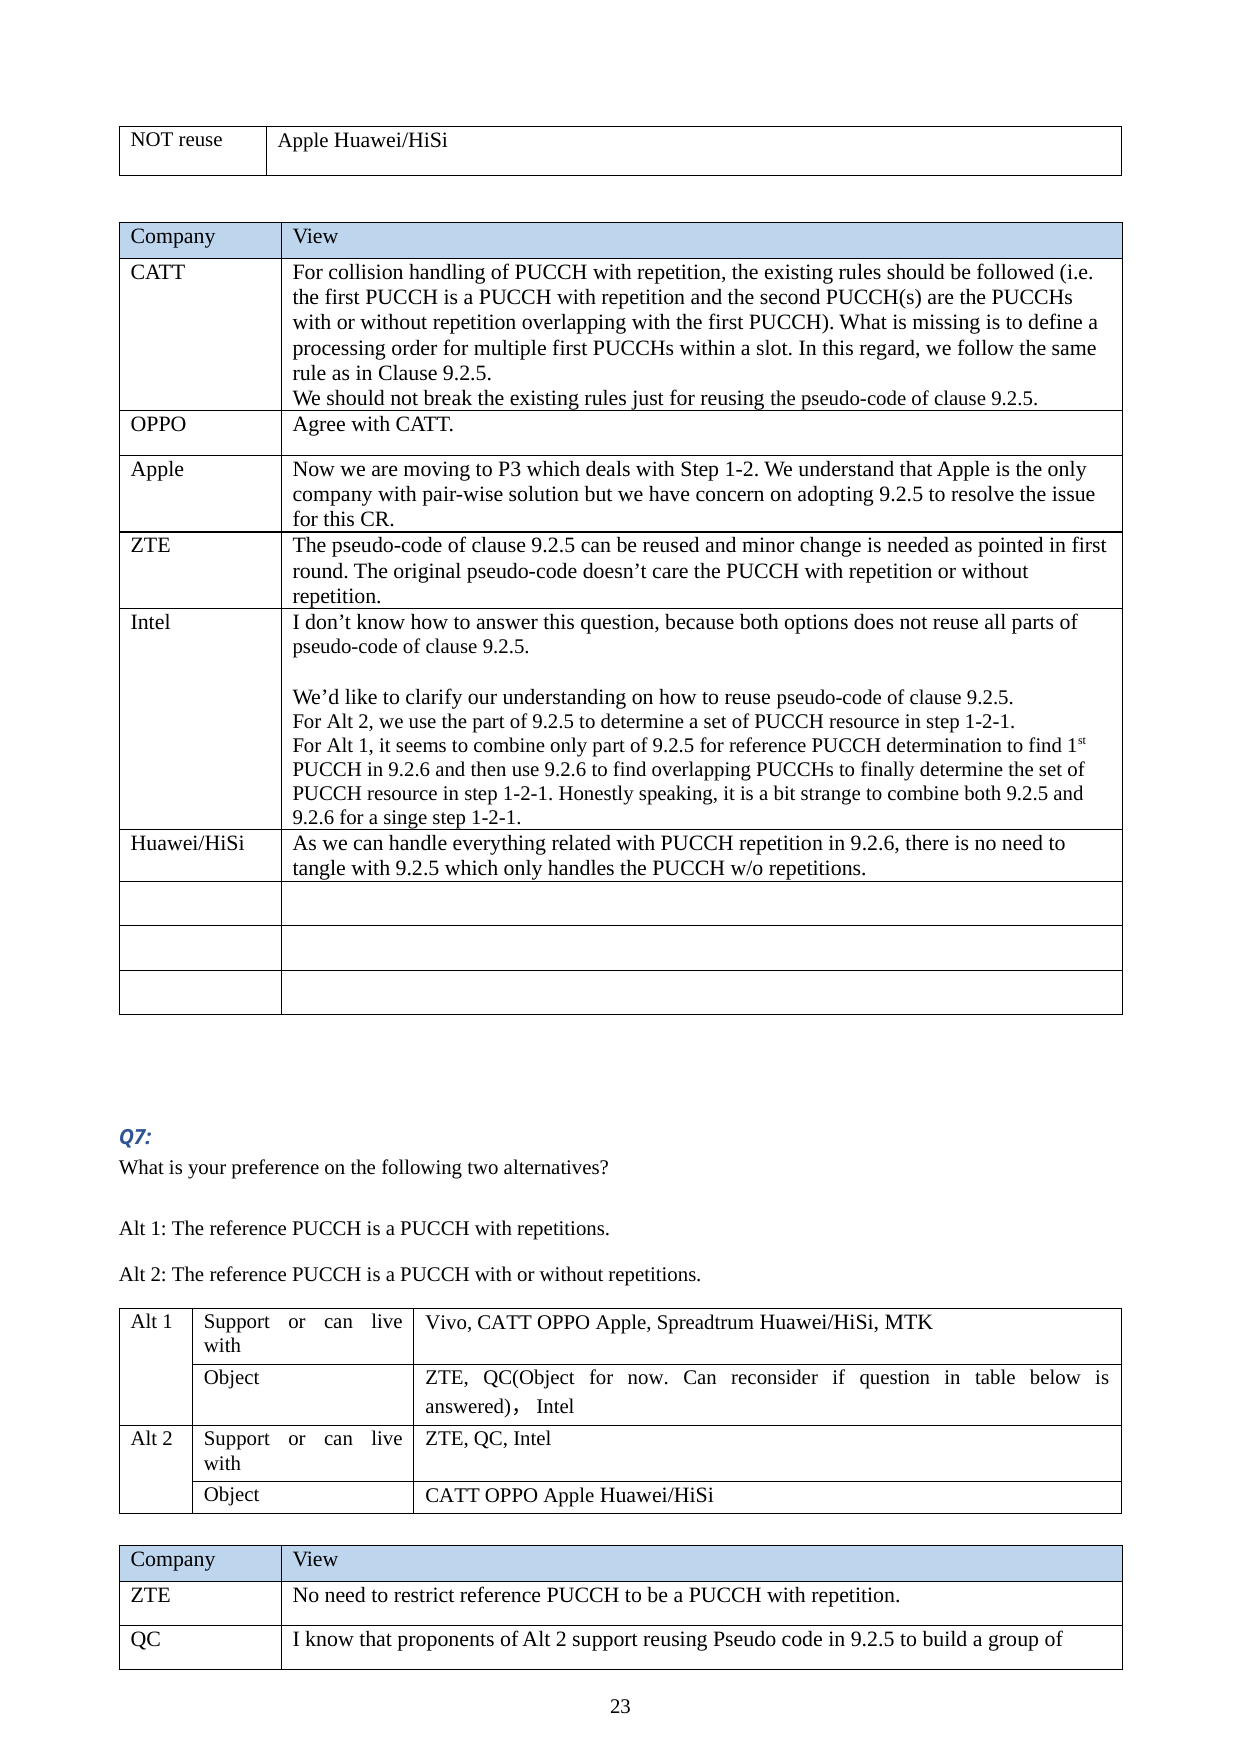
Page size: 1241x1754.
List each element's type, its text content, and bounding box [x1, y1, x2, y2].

table_cell [120, 926, 281, 970]
table_cell I don’t know how to answer this question, because both options does not reuse all parts of pseudo-code of clause 9.2.5. We’d like to clarify our understanding on how to reuse pseudo-code of clause 9.2.5. For Alt 2, we use the part of 9.2.5 to determine a set of PUCCH resource in step 1-2-1. For Alt 1, it seems to combine only part of 9.2.5 for reference PUCCH determination to find 1st PUCCH in 9.2.6 and then use 9.2.6 to find overlapping PUCCHs to finally determine the set of PUCCH resource in step 1-2-1. Honestly speaking, it is a bit strange to combine both 9.2.5 and 9.2.6 for a singe step 1-2-1. [282, 609, 1122, 829]
table_cell [120, 882, 281, 925]
table_cell Huawei/HiSi [120, 830, 281, 881]
table_cell Object [193, 1482, 413, 1513]
table_header Company [120, 1546, 281, 1581]
table_header View [282, 223, 1122, 258]
table_cell Object [193, 1365, 413, 1425]
table_header Alt 1 [120, 1309, 192, 1425]
table_cell [282, 882, 1122, 925]
table_cell [282, 971, 1122, 1014]
table_header Company [120, 223, 281, 258]
text Alt 2: The reference PUCCH is a PUCCH with or without repetitions. [118, 1262, 1122, 1286]
table_cell ZTE, QC(Object for now. Can reconsider if question in table below is answered)， Intel [414, 1365, 1121, 1425]
table_header View [282, 1546, 1122, 1581]
table_cell Alt 2 [120, 1426, 192, 1513]
table_cell Agree with CATT. [282, 411, 1122, 455]
table_cell ZTE [120, 1582, 281, 1625]
table_cell NOT reuse [120, 127, 266, 174]
table_cell OPPO [120, 411, 281, 455]
table_cell [282, 926, 1122, 970]
table_cell For collision handling of PUCCH with repetition, the existing rules should be followed (i.e. the first PUCCH is a PUCCH with repetition and the second PUCCH(s) are the PUCCHs with or without repetition overlapping with the first PUCCH). What is missing is to define a processing order for multiple first PUCCHs within a slot. In this regard, we follow the same rule as in Clause 9.2.5. We should not break the existing rules just for reusing the pseudo-code of clause 9.2.5. [282, 259, 1122, 410]
table_cell The pseudo-code of clause 9.2.5 can be reused and minor change is needed as pointed in first round. The original pseudo-code doesn’t care the PUCCH with repetition or without repetition. [282, 533, 1122, 608]
table_cell CATT [120, 259, 281, 410]
table_cell No need to restrict reference PUCCH to be a PUCCH with repetition. [282, 1582, 1122, 1625]
table_cell As we can handle everything related with PUCCH repetition in 9.2.6, there is no need to tangle with 9.2.5 which only handles the PUCCH w/o repetitions. [282, 830, 1122, 881]
table_cell QC [120, 1626, 281, 1669]
table_cell Now we are moving to P3 which deals with Step 1-2. We understand that Apple is the only company with pair-wise solution but we have concern on adopting 9.2.5 to resolve the issue for this CR. [282, 456, 1122, 531]
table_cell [282, 1626, 1122, 1669]
table_cell [120, 971, 281, 1014]
list What is your preference on the following two alternatives? [118, 1155, 1122, 1179]
table_cell CATT OPPO Apple Huawei/HiSi [414, 1482, 1121, 1513]
table_header Vivo, CATT OPPO Apple, Spreadtrum Huawei/HiSi, MTK [414, 1309, 1121, 1364]
table_cell Apple [120, 456, 281, 531]
table_cell Apple Huawei/HiSi [267, 127, 1121, 174]
table_cell ZTE, QC, Intel [414, 1426, 1121, 1481]
subtitle Q7: [118, 1122, 1122, 1151]
table_cell ZTE [120, 533, 281, 608]
table_cell Support or can live with [193, 1426, 413, 1481]
table_cell Intel [120, 609, 281, 829]
table_header Support or can live with [193, 1309, 413, 1364]
text Alt 1: The reference PUCCH is a PUCCH with repetitions. [118, 1216, 1122, 1240]
